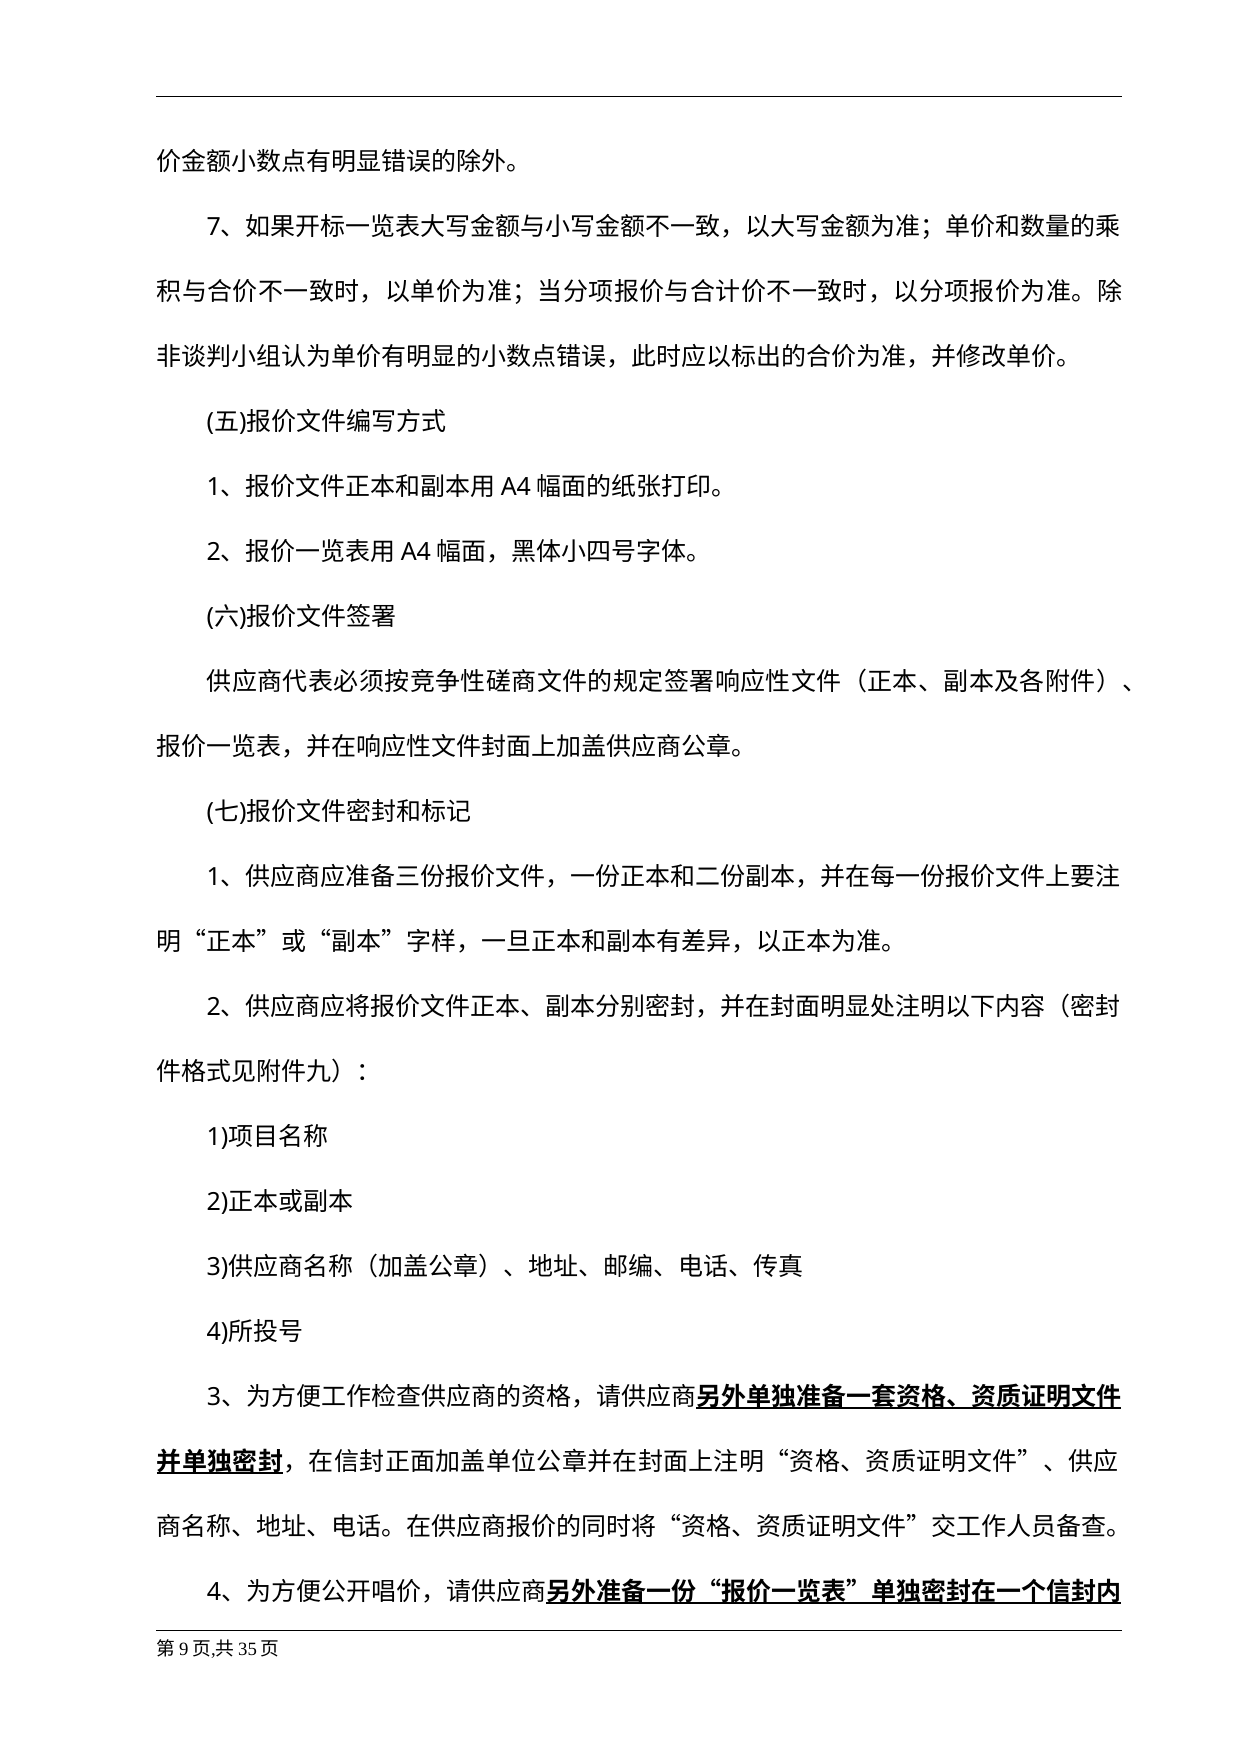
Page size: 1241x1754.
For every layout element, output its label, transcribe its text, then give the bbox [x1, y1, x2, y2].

text 1、供应商应准备三份报价文件，一份正本和二份副本，并在每一份报价文件上要注明“正本”或“副本”字样，一旦正本和副本有差异，以正本为准。 [156, 842, 1122, 972]
text 2、报价一览表用A4幅面，黑体小四号字体。 [156, 517, 1096, 582]
text (六)报价文件签署 [156, 582, 1096, 647]
text (五)报价文件编写方式 [156, 387, 1122, 452]
text 1)项目名称 [156, 1102, 1099, 1167]
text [157, 1557, 1121, 1622]
text 4)所投号 [156, 1297, 1099, 1362]
text 2、供应商应将报价文件正本、副本分别密封，并在封面明显处注明以下内容（密封件格式见附件九）： [156, 972, 1122, 1102]
text 7、如果开标一览表大写金额与小写金额不一致，以大写金额为准；单价和数量的乘积与合价不一致时，以单价为准；当分项报价与合计价不一致时，以分项报价为准。除非谈判小组认为单价有明显的小数点错误，此时应以标出的合价为准，并修改单价。 [156, 192, 1122, 387]
text 3、为方便工作检查供应商的资格，请供应商另外单独准备一套资格、资质证明文件并单独密封，在信封正面加盖单位公章并在封面上注明“资格、资质证明文件”、供应商名称、地址、电话。在供应商报价的同时将“资格、资质证明文件”交工作人员备查。 [157, 1362, 1121, 1557]
text (七)报价文件密封和标记 [156, 777, 1122, 842]
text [156, 127, 1096, 192]
text 供应商代表必须按竞争性磋商文件的规定签署响应性文件（正本、副本及各附件）、报价一览表，并在响应性文件封面上加盖供应商公章。 [156, 647, 1122, 777]
text 1、报价文件正本和副本用A4幅面的纸张打印。 [156, 452, 1096, 517]
text 2)正本或副本 [156, 1167, 1099, 1232]
text 3)供应商名称（加盖公章）、地址、邮编、电话、传真 [156, 1232, 1099, 1297]
